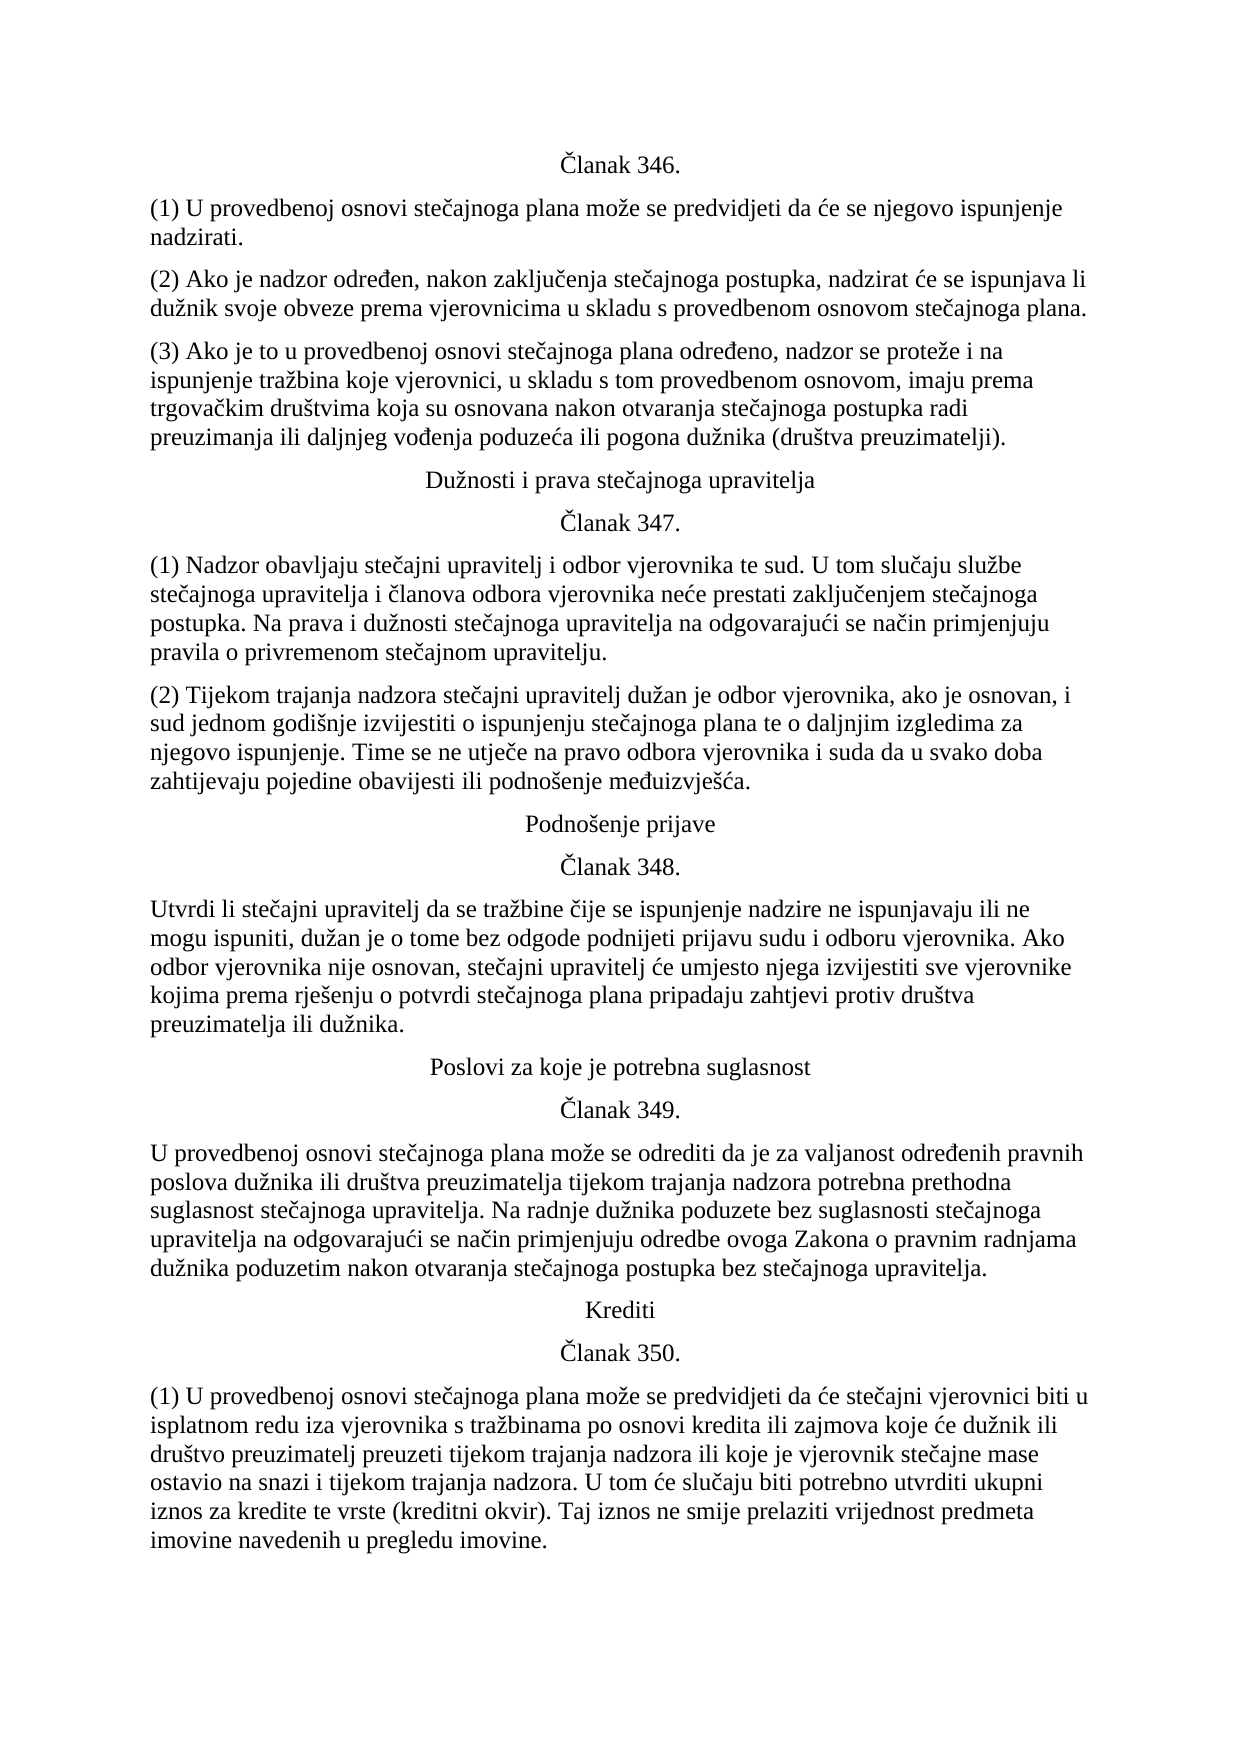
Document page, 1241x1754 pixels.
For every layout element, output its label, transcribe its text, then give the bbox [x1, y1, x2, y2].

text (1) Nadzor obavljaju stečajni upravitelj i odbor vjerovnika te sud. U tom slučaju službe stečajnoga upravitelja i članova odbora vjerovnika neće prestati zaključenjem stečajnoga postupka. Na prava i dužnosti stečajnoga upravitelja na odgovarajući se način primjenjuju pravila o privremenom stečajnom upravitelju. [150, 551, 1090, 666]
text Članak 347. [150, 508, 1090, 537]
text Članak 348. [150, 852, 1090, 880]
text Članak 349. [150, 1095, 1090, 1124]
text Članak 350. [150, 1338, 1090, 1367]
text (1) U provedbenoj osnovi stečajnoga plana može se predvidjeti da će se njegovo ispunjenje nadzirati. [150, 193, 1090, 250]
text (2) Ako je nadzor određen, nakon zaključenja stečajnoga postupka, nadzirat će se ispunjava li dužnik svoje obveze prema vjerovnicima u skladu s provedbenom osnovom stečajnoga plana. [150, 264, 1090, 322]
text Utvrdi li stečajni upravitelj da se tražbine čije se ispunjenje nadzire ne ispunjavaju ili ne mogu ispuniti, dužan je o tome bez odgode podnijeti prijavu sudu i odboru vjerovnika. Ako odbor vjerovnika nije osnovan, stečajni upravitelj će umjesto njega izvijestiti sve vjerovnike kojima prema rješenju o potvrdi stečajnoga plana pripadaju zahtjevi protiv društva preuzimatelja ili dužnika. [150, 894, 1090, 1038]
text Krediti [150, 1296, 1090, 1324]
text (2) Tijekom trajanja nadzora stečajni upravitelj dužan je odbor vjerovnika, ako je osnovan, i sud jednom godišnje izvijestiti o ispunjenju stečajnoga plana te o daljnjim izgledima za njegovo ispunjenje. Time se ne utječe na pravo odbora vjerovnika i suda da u svako doba zahtijevaju pojedine obavijesti ili podnošenje međuizvješća. [150, 680, 1090, 795]
text U provedbenoj osnovi stečajnoga plana može se odrediti da je za valjanost određenih pravnih poslova dužnika ili društva preuzimatelja tijekom trajanja nadzora potrebna prethodna suglasnost stečajnoga upravitelja. Na radnje dužnika poduzete bez suglasnosti stečajnoga upravitelja na odgovarajući se način primjenjuju odredbe ovoga Zakona o pravnim radnjama dužnika poduzetim nakon otvaranja stečajnoga postupka bez stečajnoga upravitelja. [150, 1138, 1090, 1282]
text Podnošenje prijave [150, 809, 1090, 837]
text Dužnosti i prava stečajnoga upravitelja [150, 465, 1090, 494]
text (1) U provedbenoj osnovi stečajnoga plana može se predvidjeti da će stečajni vjerovnici biti u isplatnom redu iza vjerovnika s tražbinama po osnovi kredita ili zajmova koje će dužnik ili društvo preuzimatelj preuzeti tijekom trajanja nadzora ili koje je vjerovnik stečajne mase ostavio na snazi i tijekom trajanja nadzora. U tom će slučaju biti potrebno utvrditi ukupni iznos za kredite te vrste (kreditni okvir). Taj iznos ne smije prelaziti vrijednost predmeta imovine navedenih u pregledu imovine. [150, 1381, 1090, 1554]
text (3) Ako je to u provedbenoj osnovi stečajnoga plana određeno, nadzor se proteže i na ispunjenje tražbina koje vjerovnici, u skladu s tom provedbenom osnovom, imaju prema trgovačkim društvima koja su osnovana nakon otvaranja stečajnoga postupka radi preuzimanja ili daljnjeg vođenja poduzeća ili pogona dužnika (društva preuzimatelji). [150, 336, 1090, 451]
text Poslovi za koje je potrebna suglasnost [150, 1052, 1090, 1081]
text Članak 346. [150, 150, 1090, 179]
